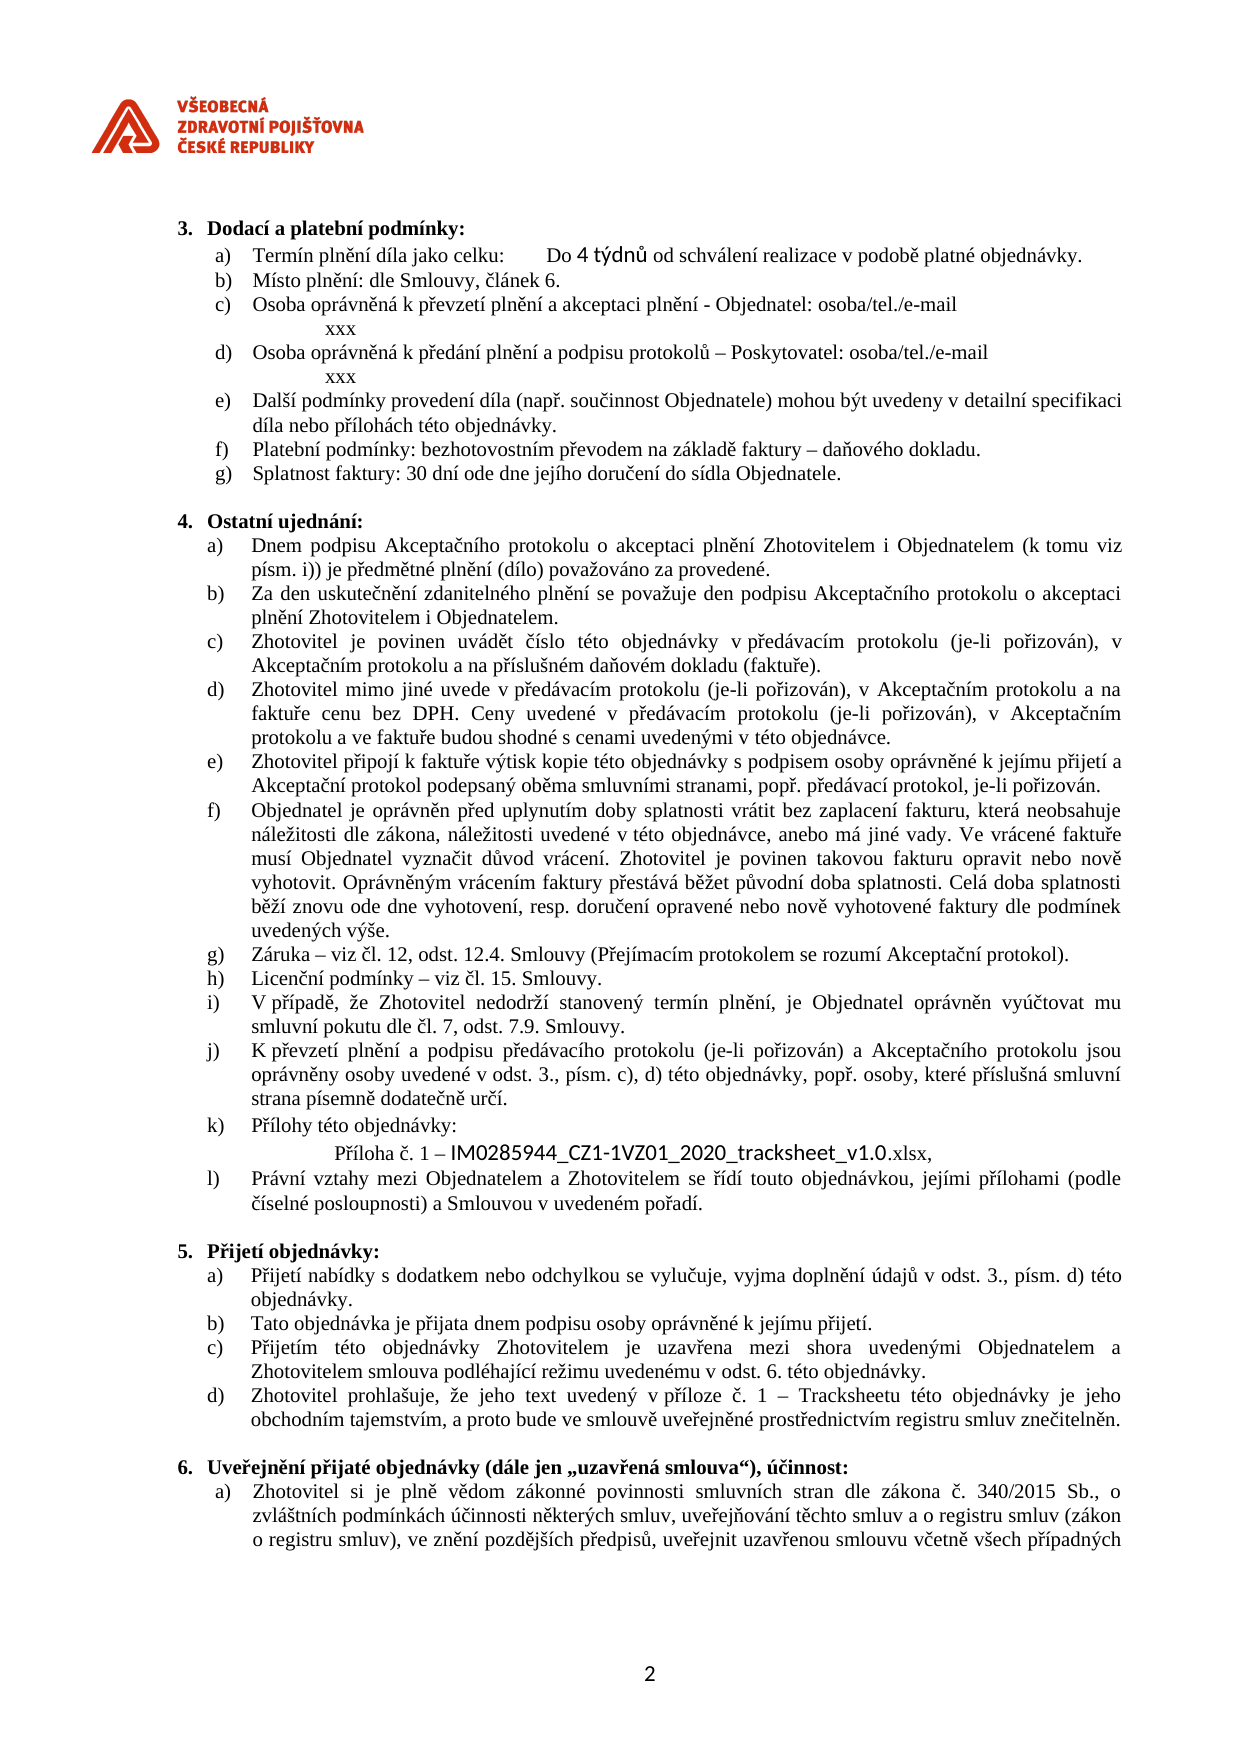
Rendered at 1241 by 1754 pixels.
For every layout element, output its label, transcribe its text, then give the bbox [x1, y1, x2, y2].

list Dnem podpisu Akceptačního protokolu o akceptaci plnění Zhotovitelem i Objednatelem (k tomu viz písm. i)) je předmětné plnění (dílo) považováno za provedené. [207, 533, 1122, 581]
list Zhotovitel připojí k faktuře výtisk kopie této objednávky s podpisem osoby oprávněné k jejímu přijetí a Akceptační protokol podepsaný oběma smluvními stranami, popř. předávací protokol, je-li pořizován. [207, 749, 1122, 797]
text 5. Přijetí objednávky: [177, 1238, 1122, 1263]
list V případě, že Zhotovitel nedodrží stanovený termín plnění, je Objednatel oprávněn vyúčtovat mu smluvní pokutu dle čl. 7, odst. 7.9. Smlouvy. [207, 990, 1122, 1038]
list Přílohy této objednávky: [207, 1110, 1122, 1138]
list Právní vztahy mezi Objednatelem a Zhotovitelem se řídí touto objednávkou, jejími přílohami (podle číselné posloupnosti) a Smlouvou v uvedeném pořadí. [207, 1166, 1122, 1214]
list Zhotovitel mimo jiné uvede v předávacím protokolu (je-li pořizován), v Akceptačním protokolu a na faktuře cenu bez DPH. Ceny uvedené v předávacím protokolu (je-li pořizován), v Akceptačním protokolu a ve faktuře budou shodné s cenami uvedenými v této objednávce. [207, 677, 1122, 749]
list Za den uskutečnění zdanitelného plnění se považuje den podpisu Akceptačního protokolu o akceptaci plnění Zhotovitelem i Objednatelem. [207, 581, 1122, 629]
list Zhotovitel je povinen uvádět číslo této objednávky v předávacím protokolu (je-li pořizován), v Akceptačním protokolu a na příslušném daňovém dokladu (faktuře). [207, 629, 1122, 677]
list Osoba oprávněná k převzetí plnění a akceptaci plnění - Objednatel: osoba/tel./e-mail [215, 292, 1122, 316]
picture [91, 96, 364, 153]
text a) Přijetí nabídky s dodatkem nebo odchylkou se vylučuje, vyjma doplnění údajů v odst. 3., písm. d) této objednávky. [207, 1263, 1122, 1311]
text 6. Uveřejnění přijaté objednávky (dále jen „uzavřená smlouva“), účinnost: [177, 1455, 1122, 1479]
list Objednatel je oprávněn před uplynutím doby splatnosti vrátit bez zaplacení fakturu, která neobsahuje náležitosti dle zákona, náležitosti uvedené v této objednávce, anebo má jiné vady. Ve vrácené faktuře musí Objednatel vyznačit důvod vrácení. Zhotovitel je povinen takovou fakturu opravit nebo nově vyhotovit. Oprávněným vrácením faktury přestává běžet původní doba splatnosti. Celá doba splatnosti běží znovu ode dne vyhotovení, resp. doručení opravené nebo nově vyhotovené faktury dle podmínek uvedených výše. [207, 797, 1122, 942]
list Platební podmínky: bezhotovostním převodem na základě faktury – daňového dokladu. [215, 437, 1122, 461]
text 3. Dodací a platební podmínky: [177, 216, 1122, 240]
text Příloha č. 1 – .xlsx, [334, 1138, 1122, 1166]
text c) Přijetím této objednávky Zhotovitelem je uzavřena mezi shora uvedenými Objednatelem a Zhotovitelem smlouva podléhající režimu uvedenému v odst. 6. této objednávky. [207, 1335, 1122, 1383]
list Další podmínky provedení díla (např. součinnost Objednatele) mohou být uvedeny v detailní specifikaci díla nebo přílohách této objednávky. [215, 388, 1122, 437]
list Licenční podmínky – viz čl. 15. Smlouvy. [207, 966, 1122, 990]
text 4. Ostatní ujednání: [177, 509, 1122, 533]
list Osoba oprávněná k předání plnění a podpisu protokolů – Poskytovatel: osoba/tel./e-mail [215, 340, 1122, 364]
list Místo plnění: dle Smlouvy, článek 6. [215, 268, 1122, 292]
text b) Tato objednávka je přijata dnem podpisu osoby oprávněné k jejímu přijetí. [207, 1311, 1122, 1335]
list Splatnost faktury: 30 dní ode dne jejího doručení do sídla Objednatele. [215, 461, 1122, 485]
text xxx [288, 364, 1122, 388]
text xxx [288, 316, 1122, 340]
text d) Zhotovitel prohlašuje, že jeho text uvedený v příloze č. 1 – Tracksheetu této objednávky je jeho obchodním tajemstvím, a proto bude ve smlouvě uveřejněné prostřednictvím registru smluv znečitelněn. [207, 1383, 1122, 1431]
list K převzetí plnění a podpisu předávacího protokolu (je-li pořizován) a Akceptačního protokolu jsou oprávněny osoby uvedené v odst. 3., písm. c), d) této objednávky, popř. osoby, které příslušná smluvní strana písemně dodatečně určí. [207, 1038, 1122, 1110]
list Termín plnění díla jako celku: Do od schválení realizace v podobě platné objednávky. [215, 240, 1122, 268]
list Záruka – viz čl. 12, odst. 12.4. Smlouvy (Přejímacím protokolem se rozumí Akceptační protokol). [207, 942, 1122, 966]
